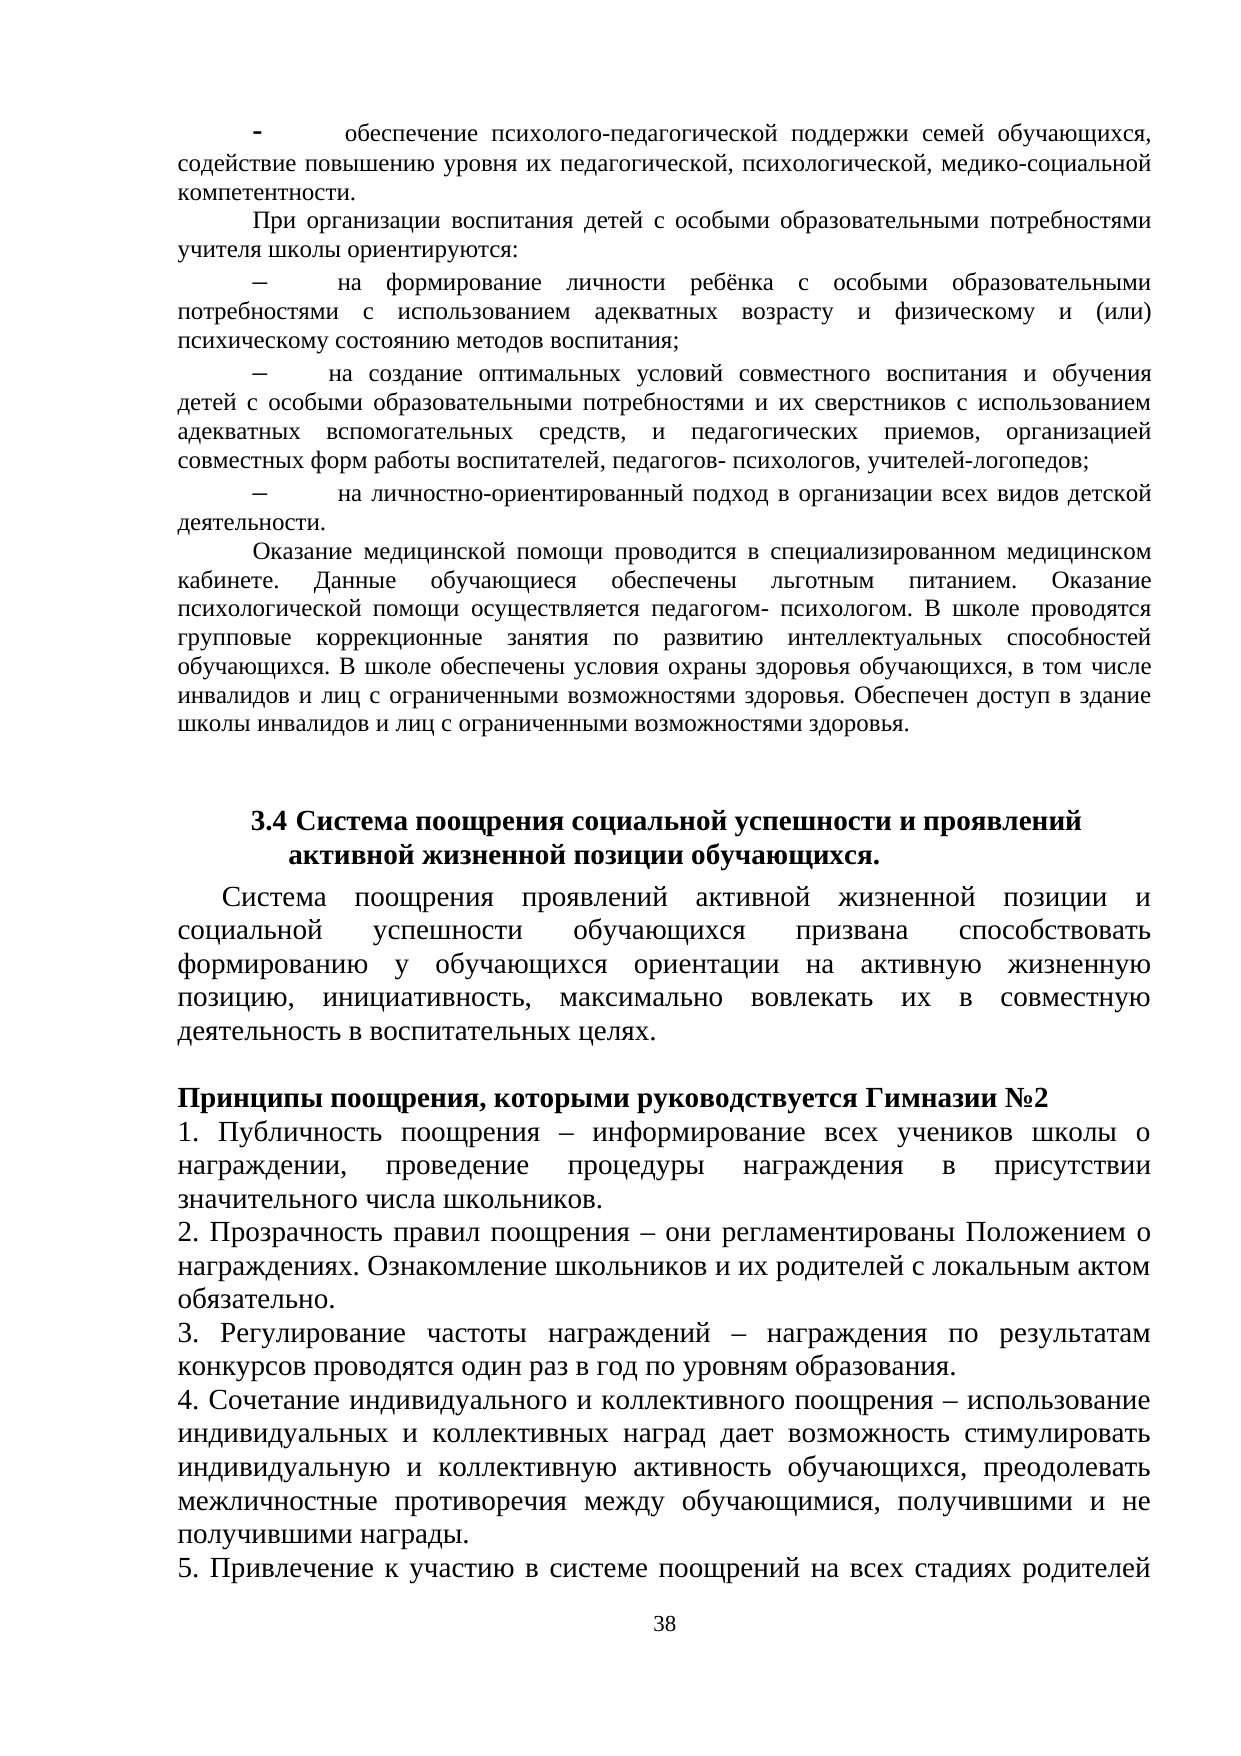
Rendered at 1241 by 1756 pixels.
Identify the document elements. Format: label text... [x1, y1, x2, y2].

list обеспечение психолого-педагогической поддержки семей обучающихся, содействие повышению уровня их педагогической, психологической, медико-социальной компетентности. [177, 118, 1152, 205]
list на формирование личности ребёнка с особыми образовательными потребностями с использованием адекватных возрасту и физическому и (или) психическому состоянию методов воспитания; [177, 263, 1152, 354]
list на личностно-ориентированный подход в организации всех видов детской деятельности. [177, 474, 1152, 536]
text Принципы поощрения, которыми руководствуется Гимназии №2 [177, 1080, 1152, 1114]
text При организации воспитания детей с особыми образовательными потребностями учителя школы ориентируются: [177, 205, 1152, 263]
text 1. Публичность поощрения – информирование всех учеников школы о награждении, проведение процедуры награждения в присутствии значительного числа школьников. [177, 1114, 1152, 1214]
subtitle Система поощрения социальной успешности и проявлений активной жизненной позиции обучающихся. [251, 803, 1152, 871]
text 3. Регулирование частоты награждений – награждения по результатам конкурсов проводятся один раз в год по уровням образования. [177, 1315, 1152, 1382]
text Система поощрения проявлений активной жизненной позиции и социальной успешности обучающихся призвана способствовать формированию у обучающихся ориентации на активную жизненную позицию, инициативность, максимально вовлекать их в совместную деятельность в воспитательных целях. [177, 879, 1152, 1047]
text 4. Сочетание индивидуального и коллективного поощрения – использование индивидуальных и коллективных наград дает возможность стимулировать индивидуальную и коллективную активность обучающихся, преодолевать межличностные противоречия между обучающимися, получившими и не получившими награды. [177, 1382, 1152, 1550]
list на создание оптимальных условий совместного воспитания и обучения детей с особыми образовательными потребностями и их сверстников с использованием адекватных вспомогательных средств, и педагогических приемов, организацией совместных форм работы воспитателей, педагогов- психологов, учителей-логопедов; [177, 354, 1152, 474]
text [177, 1550, 1152, 1583]
text 2. Прозрачность правил поощрения – они регламентированы Положением о награждениях. Ознакомление школьников и их родителей с локальным актом обязательно. [177, 1214, 1152, 1315]
text Оказание медицинской помощи проводится в специализированном медицинском кабинете. Данные обучающиеся обеспечены льготным питанием. Оказание психологической помощи осуществляется педагогом- психологом. В школе проводятся групповые коррекционные занятия по развитию интеллектуальных способностей обучающихся. В школе обеспечены условия охраны здоровья обучающихся, в том числе инвалидов и лиц с ограниченными возможностями здоровья. Обеспечен доступ в здание школы инвалидов и лиц с ограниченными возможностями здоровья. [177, 536, 1152, 737]
